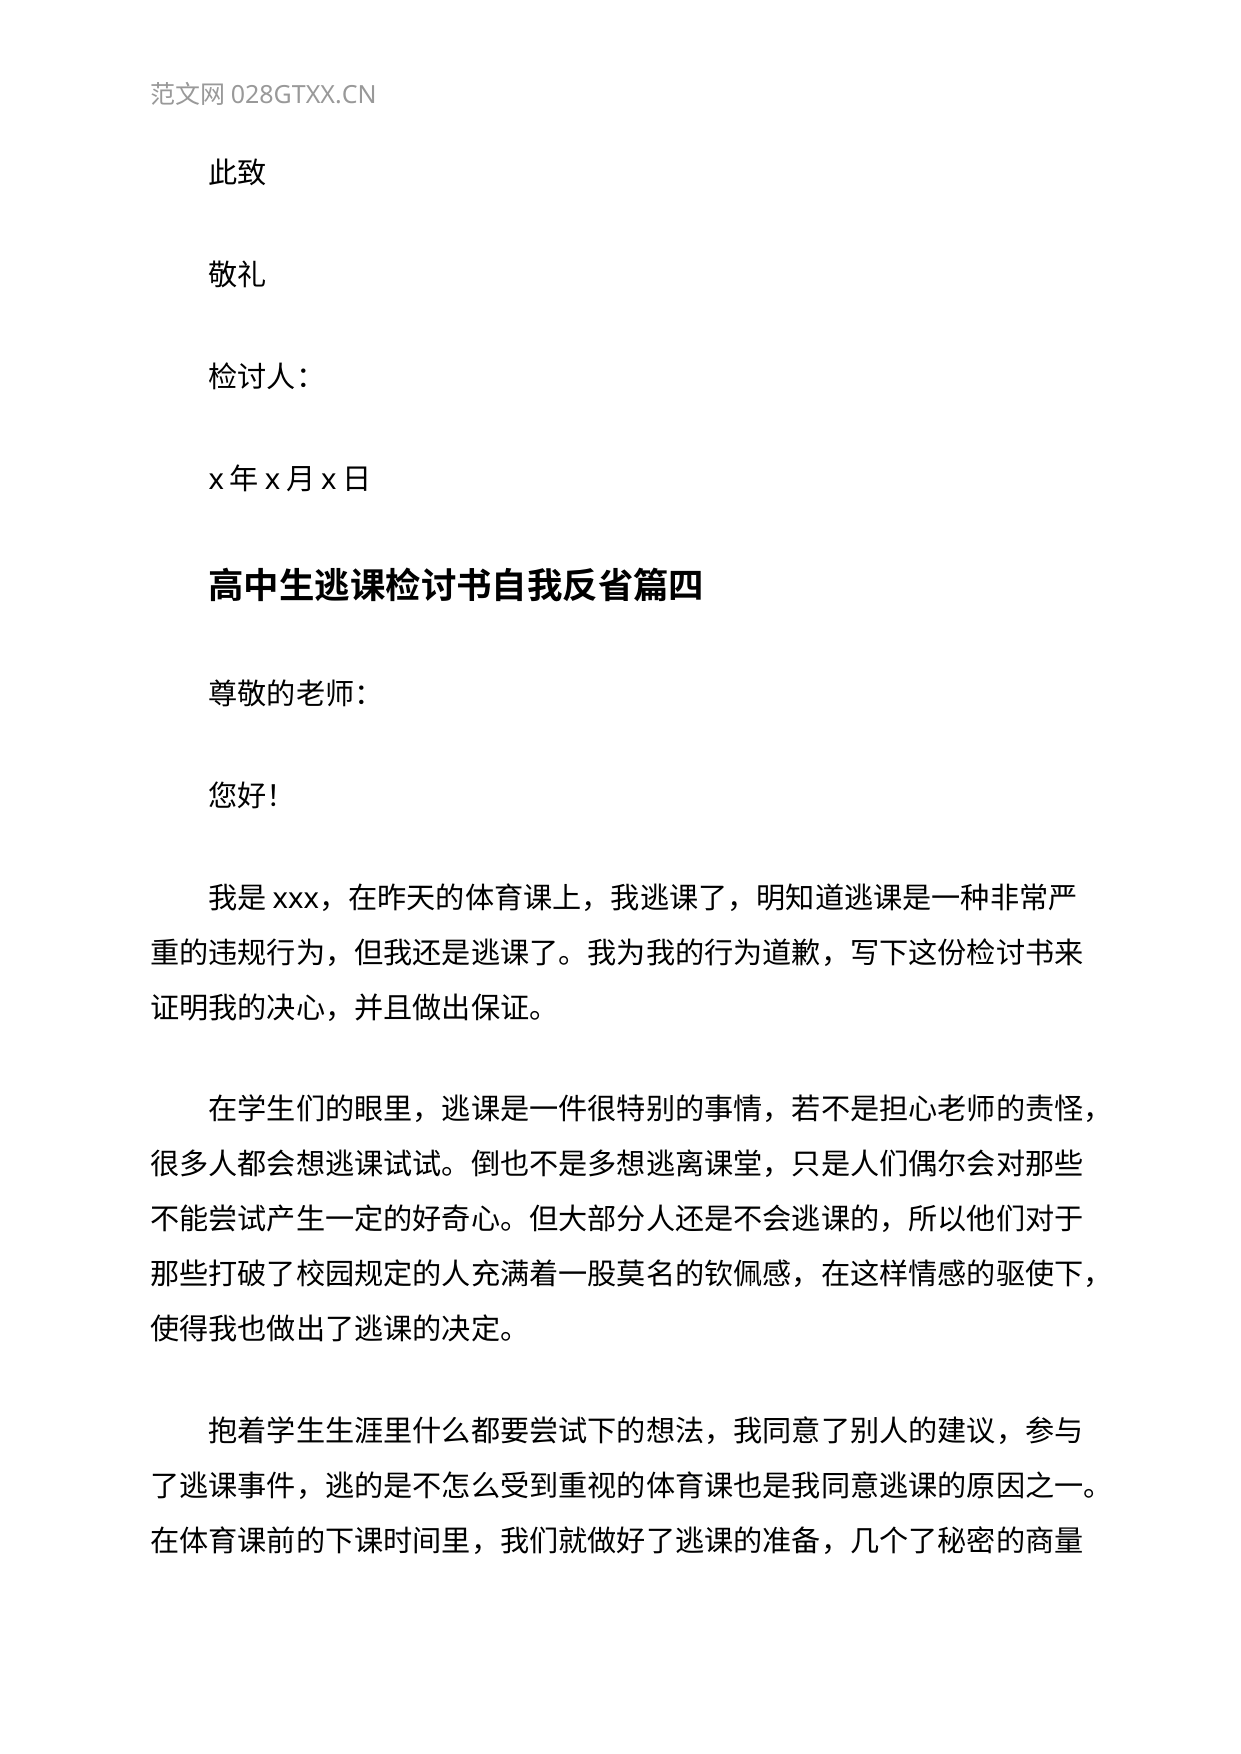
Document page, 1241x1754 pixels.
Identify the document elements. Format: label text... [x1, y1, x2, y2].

text 此致 [150, 150, 1090, 192]
text 检讨人： [150, 353, 1090, 396]
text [150, 1407, 1090, 1559]
text 高中生逃课检讨书自我反省篇四 [150, 557, 1090, 608]
text 您好！ [150, 772, 1090, 815]
text 尊敬的老师： [150, 671, 1090, 713]
text 在学生们的眼里，逃课是一件很特别的事情，若不是担心老师的责怪，很多人都会想逃课试试。倒也不是多想逃离课堂，只是人们偶尔会对那些不能尝试产生一定的好奇心。但大部分人还是不会逃课的，所以他们对于那些打破了校园规定的人充满着一股莫名的钦佩感，在这样情感的驱使下，使得我也做出了逃课的决定。 [150, 1086, 1090, 1348]
text 敬礼 [150, 252, 1090, 294]
text x年x月x日 [150, 455, 1090, 498]
text 我是xxx，在昨天的体育课上，我逃课了，明知道逃课是一种非常严重的违规行为，但我还是逃课了。我为我的行为道歉，写下这份检讨书来证明我的决心，并且做出保证。 [150, 874, 1090, 1026]
